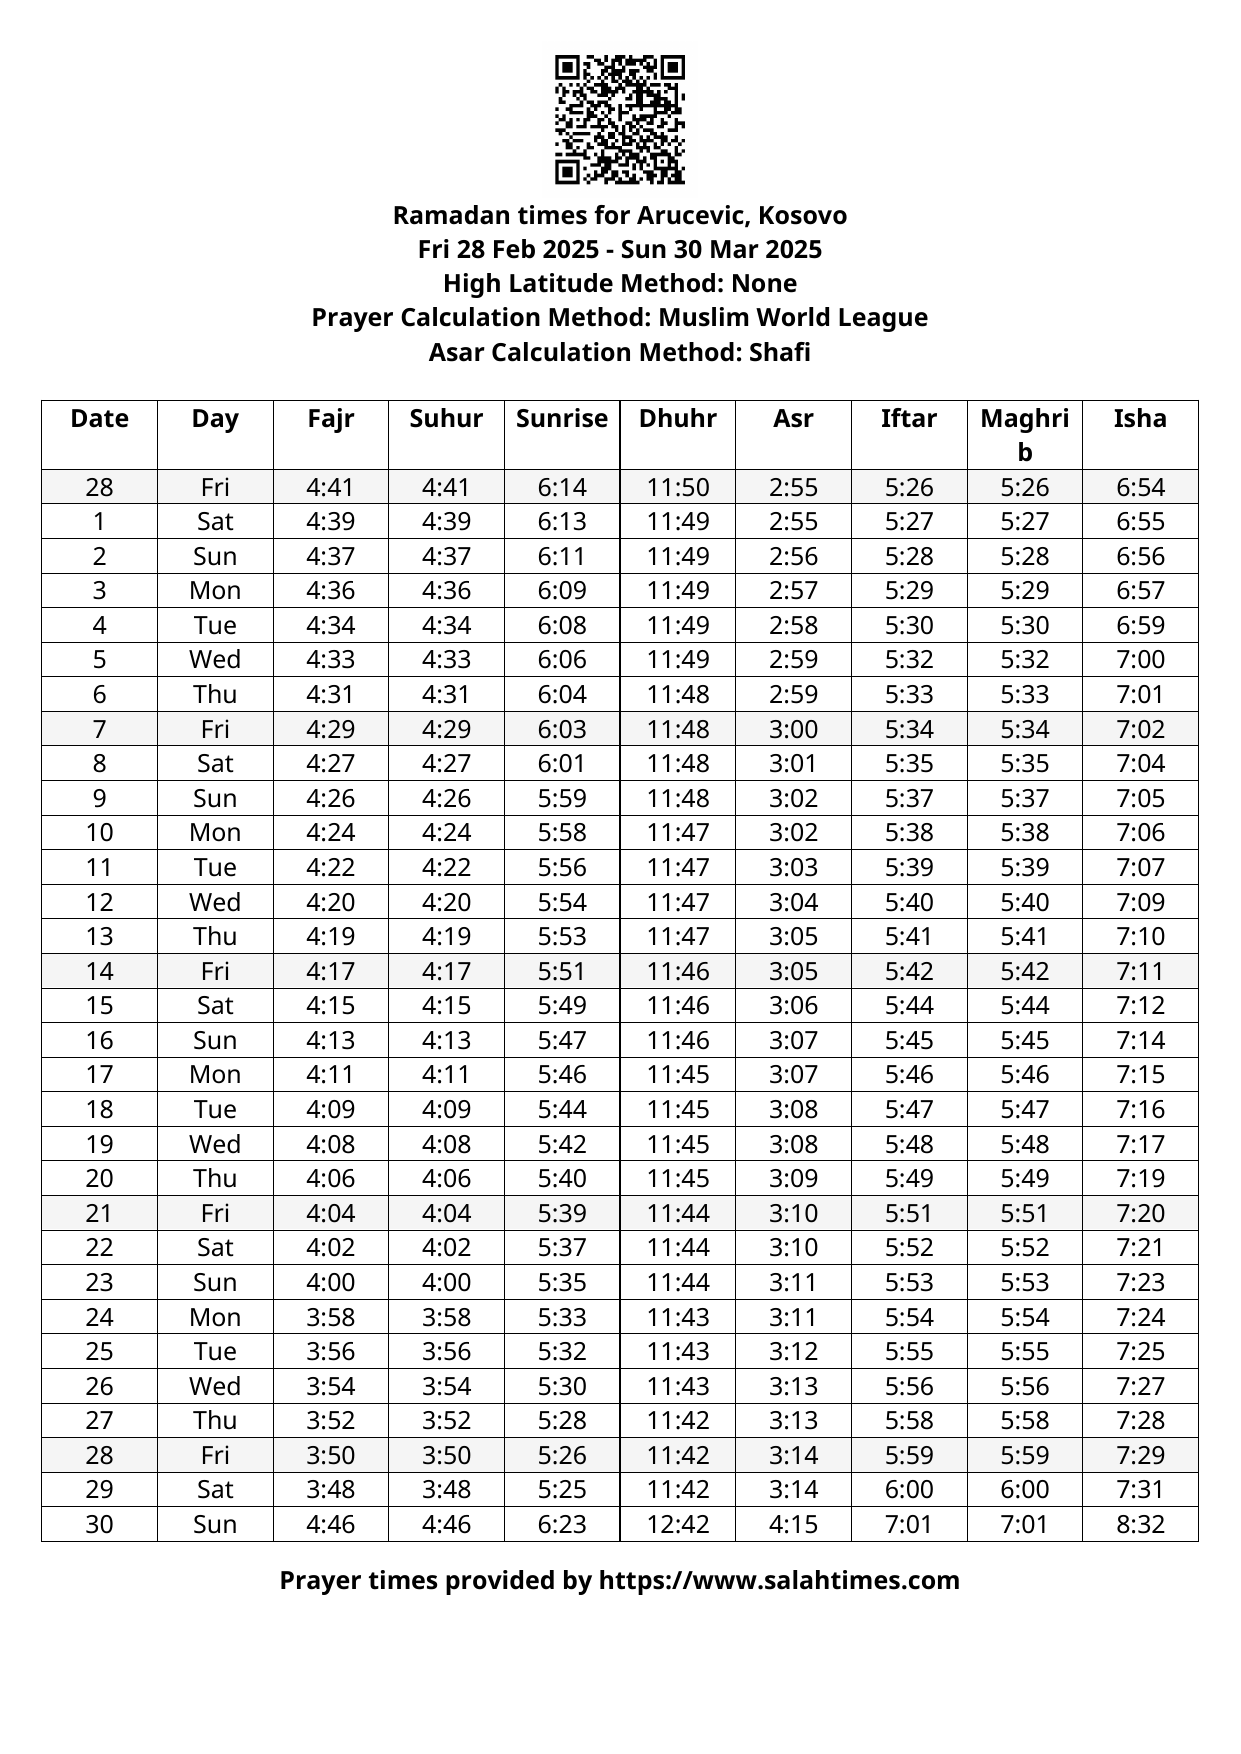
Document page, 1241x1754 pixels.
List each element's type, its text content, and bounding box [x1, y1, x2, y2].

table_cell 5:44 [505, 1092, 619, 1126]
table_cell 4:09 [274, 1092, 388, 1126]
table_cell 5:42 [505, 1127, 619, 1160]
table_cell 7:23 [1083, 1265, 1198, 1299]
table_cell Tue [158, 850, 273, 884]
table_cell 4:06 [274, 1161, 388, 1195]
table_cell 5:30 [852, 608, 967, 642]
table_cell 5:39 [968, 850, 1082, 884]
table_cell 4:27 [389, 746, 504, 780]
table_cell 11:42 [621, 1404, 735, 1437]
table_cell 7:24 [1083, 1300, 1198, 1333]
table_cell 7:15 [1083, 1058, 1198, 1091]
table_cell 4:24 [389, 816, 504, 849]
table_cell 5:28 [968, 539, 1082, 572]
table_cell 5:29 [852, 574, 967, 607]
table_cell 3:14 [736, 1438, 851, 1472]
table_cell 3:03 [736, 850, 851, 884]
table_cell 5:56 [505, 850, 619, 884]
table_cell 4:22 [389, 850, 504, 884]
table_cell 3:48 [389, 1473, 504, 1506]
table_cell 5:58 [968, 1404, 1082, 1437]
table_cell 2:55 [736, 504, 851, 538]
table_cell 11:46 [621, 1023, 735, 1057]
table_cell 5:42 [968, 954, 1082, 987]
table_cell 5:29 [968, 574, 1082, 607]
table_cell Sat [158, 989, 273, 1022]
table_cell 3:50 [389, 1438, 504, 1472]
table_cell 28 [42, 470, 157, 503]
table_cell 3:08 [736, 1092, 851, 1126]
table_cell Mon [158, 1300, 273, 1333]
table_header Isha [1083, 401, 1198, 469]
picture [542, 41, 699, 198]
table_cell Tue [158, 1092, 273, 1126]
table_cell 4:29 [274, 712, 388, 745]
table_cell 11 [42, 850, 157, 884]
table_cell 5:55 [852, 1334, 967, 1368]
table_cell 3:56 [389, 1334, 504, 1368]
table_cell 11:49 [621, 574, 735, 607]
table_cell 18 [42, 1092, 157, 1126]
table_header Sunrise [505, 401, 619, 469]
table_cell 5:51 [852, 1196, 967, 1229]
table_header Iftar [852, 401, 967, 469]
table_cell 6:54 [1083, 470, 1198, 503]
table_cell 5:37 [852, 781, 967, 814]
table_cell 7:31 [1083, 1473, 1198, 1506]
table_cell 5:46 [505, 1058, 619, 1091]
table_cell 5:49 [968, 1161, 1082, 1195]
table_cell 5:46 [852, 1058, 967, 1091]
table_cell 3:02 [736, 781, 851, 814]
table_cell 21 [42, 1196, 157, 1229]
table_cell Sun [158, 781, 273, 814]
table_cell 7:00 [1083, 643, 1198, 676]
table_cell 15 [42, 989, 157, 1022]
table_cell Fri [158, 712, 273, 745]
table_cell 30 [42, 1507, 157, 1541]
text Fri 28 Feb 2025 - Sun 30 Mar 2025 [42, 232, 1198, 266]
table_cell Mon [158, 816, 273, 849]
table_cell 3:14 [736, 1473, 851, 1506]
table_cell 4:08 [274, 1127, 388, 1160]
table_cell 4:09 [389, 1092, 504, 1126]
table_cell 11:47 [621, 885, 735, 918]
table_cell 4:19 [389, 919, 504, 953]
table_cell 8:32 [1083, 1507, 1198, 1541]
table_cell 2:56 [736, 539, 851, 572]
table_cell 3:11 [736, 1265, 851, 1299]
table_cell 3:06 [736, 989, 851, 1022]
table_cell 6:14 [505, 470, 619, 503]
table_cell 5:39 [852, 850, 967, 884]
table_cell 4:34 [389, 608, 504, 642]
table_cell 5:39 [505, 1196, 619, 1229]
table_cell 11:43 [621, 1369, 735, 1402]
table_cell 4:15 [736, 1507, 851, 1541]
table_cell 11:48 [621, 781, 735, 814]
table_cell 5:38 [852, 816, 967, 849]
table_cell 5:32 [505, 1334, 619, 1368]
table_cell 11:42 [621, 1473, 735, 1506]
table_cell Wed [158, 885, 273, 918]
table_cell 3:11 [736, 1300, 851, 1333]
table_cell 6 [42, 677, 157, 711]
table_cell 5:38 [968, 816, 1082, 849]
table_cell 5:34 [852, 712, 967, 745]
table_header Fajr [274, 401, 388, 469]
table_cell 5:35 [505, 1265, 619, 1299]
table_cell 5:53 [852, 1265, 967, 1299]
table_cell 3 [42, 574, 157, 607]
table_cell Thu [158, 1404, 273, 1437]
table_cell 5:25 [505, 1473, 619, 1506]
table_cell 6:59 [1083, 608, 1198, 642]
table_cell 4:39 [389, 504, 504, 538]
table_cell 7:01 [852, 1507, 967, 1541]
text High Latitude Method: None [42, 266, 1198, 300]
table_cell 4:17 [274, 954, 388, 987]
table_cell 8 [42, 746, 157, 780]
table_cell 4:39 [274, 504, 388, 538]
table_cell 4:13 [389, 1023, 504, 1057]
table_cell 7:28 [1083, 1404, 1198, 1437]
table_cell 11:45 [621, 1127, 735, 1160]
table_cell 5:49 [505, 989, 619, 1022]
table_cell 6:13 [505, 504, 619, 538]
table_cell 2:58 [736, 608, 851, 642]
table_cell 4:26 [389, 781, 504, 814]
table_cell 3:12 [736, 1334, 851, 1368]
table_cell 5:44 [968, 989, 1082, 1022]
table_cell 11:43 [621, 1300, 735, 1333]
table_cell 7:09 [1083, 885, 1198, 918]
table_header Maghrib [968, 401, 1082, 469]
table_cell 4:37 [389, 539, 504, 572]
table_cell 5:42 [852, 954, 967, 987]
table_cell Sun [158, 1265, 273, 1299]
table_cell 5:41 [968, 919, 1082, 953]
table_cell Sat [158, 746, 273, 780]
table_cell 4:02 [389, 1231, 504, 1264]
table_cell 5:54 [852, 1300, 967, 1333]
table_cell 5:47 [505, 1023, 619, 1057]
table_cell 2:55 [736, 470, 851, 503]
table_cell 5:45 [968, 1023, 1082, 1057]
table_cell 7:11 [1083, 954, 1198, 987]
table_cell 5:27 [968, 504, 1082, 538]
table_cell 11:48 [621, 746, 735, 780]
table_cell 3:01 [736, 746, 851, 780]
table_cell 6:56 [1083, 539, 1198, 572]
table_cell 10 [42, 816, 157, 849]
table_cell 7:16 [1083, 1092, 1198, 1126]
table_cell 4:04 [389, 1196, 504, 1229]
table_cell 7:20 [1083, 1196, 1198, 1229]
table_cell 5 [42, 643, 157, 676]
table_cell 11:44 [621, 1231, 735, 1264]
table_cell 11:47 [621, 850, 735, 884]
table_cell 3:07 [736, 1023, 851, 1057]
table_cell Fri [158, 470, 273, 503]
table_cell Thu [158, 677, 273, 711]
table_cell 11:44 [621, 1265, 735, 1299]
table_cell 3:09 [736, 1161, 851, 1195]
table_cell 7:19 [1083, 1161, 1198, 1195]
table_cell 5:26 [505, 1438, 619, 1472]
table_cell 20 [42, 1161, 157, 1195]
table_cell 4:33 [274, 643, 388, 676]
table_cell 5:46 [968, 1058, 1082, 1091]
table_cell 25 [42, 1334, 157, 1368]
table_cell 5:35 [852, 746, 967, 780]
table_cell Thu [158, 1161, 273, 1195]
table_cell 11:45 [621, 1058, 735, 1091]
table_cell 4:31 [389, 677, 504, 711]
table_cell 4:13 [274, 1023, 388, 1057]
table_cell 6:00 [852, 1473, 967, 1506]
table_cell 5:47 [968, 1092, 1082, 1126]
table_cell 6:00 [968, 1473, 1082, 1506]
table_cell 3:58 [389, 1300, 504, 1333]
table_cell 7:25 [1083, 1334, 1198, 1368]
table_cell 5:40 [852, 885, 967, 918]
table_cell 4 [42, 608, 157, 642]
table_cell 4:41 [274, 470, 388, 503]
table_cell Mon [158, 1058, 273, 1091]
table_cell 4:31 [274, 677, 388, 711]
table_cell 4:46 [274, 1507, 388, 1541]
table_cell 19 [42, 1127, 157, 1160]
table_cell 4:37 [274, 539, 388, 572]
table_cell 4:36 [274, 574, 388, 607]
table_cell 4:19 [274, 919, 388, 953]
table_cell 5:30 [968, 608, 1082, 642]
table_cell 4:36 [389, 574, 504, 607]
table_cell 11:49 [621, 643, 735, 676]
table_cell 4:29 [389, 712, 504, 745]
table_cell 4:41 [389, 470, 504, 503]
table_cell 22 [42, 1231, 157, 1264]
table_cell 5:58 [505, 816, 619, 849]
table_cell Wed [158, 1369, 273, 1402]
table_cell 5:58 [852, 1404, 967, 1437]
table_cell 4:20 [274, 885, 388, 918]
table_cell 4:08 [389, 1127, 504, 1160]
table_cell Sat [158, 1473, 273, 1506]
table_cell 9 [42, 781, 157, 814]
table_cell 4:20 [389, 885, 504, 918]
text Prayer times provided by https://www.salahtimes.com [42, 1563, 1198, 1597]
table_cell Tue [158, 608, 273, 642]
table_cell 5:52 [852, 1231, 967, 1264]
table_cell 5:28 [505, 1404, 619, 1437]
table_cell 5:33 [968, 677, 1082, 711]
table_cell 5:27 [852, 504, 967, 538]
table_cell 23 [42, 1265, 157, 1299]
table_cell 11:45 [621, 1161, 735, 1195]
table_cell 4:11 [389, 1058, 504, 1091]
table_cell 4:06 [389, 1161, 504, 1195]
table_cell 11:49 [621, 608, 735, 642]
table_cell 6:55 [1083, 504, 1198, 538]
table_cell 3:00 [736, 712, 851, 745]
table_cell 4:24 [274, 816, 388, 849]
table_cell 5:28 [852, 539, 967, 572]
table_cell 11:50 [621, 470, 735, 503]
table_cell 26 [42, 1369, 157, 1402]
table_cell 5:53 [505, 919, 619, 953]
table_cell 3:52 [274, 1404, 388, 1437]
table_cell Fri [158, 1438, 273, 1472]
table_cell 7:02 [1083, 712, 1198, 745]
table_cell 5:37 [505, 1231, 619, 1264]
table_cell 7:21 [1083, 1231, 1198, 1264]
table_cell 3:54 [274, 1369, 388, 1402]
table_cell 4:00 [274, 1265, 388, 1299]
table_cell 5:40 [505, 1161, 619, 1195]
text Ramadan times for Arucevic, Kosovo [42, 198, 1198, 232]
table_cell 5:32 [968, 643, 1082, 676]
table_cell 5:51 [968, 1196, 1082, 1229]
table_cell 5:34 [968, 712, 1082, 745]
table_cell 2:57 [736, 574, 851, 607]
table_cell 5:52 [968, 1231, 1082, 1264]
table_cell Wed [158, 643, 273, 676]
table_cell 3:10 [736, 1231, 851, 1264]
table_cell 4:04 [274, 1196, 388, 1229]
table_cell 7:14 [1083, 1023, 1198, 1057]
table_header Asr [736, 401, 851, 469]
table_cell Sun [158, 539, 273, 572]
table_cell 11:43 [621, 1334, 735, 1368]
table_cell Sat [158, 504, 273, 538]
table_cell 3:13 [736, 1404, 851, 1437]
table_cell 11:49 [621, 504, 735, 538]
table_cell 3:48 [274, 1473, 388, 1506]
table_cell 4:34 [274, 608, 388, 642]
table_cell Fri [158, 1196, 273, 1229]
table_cell 11:45 [621, 1092, 735, 1126]
table_cell 2:59 [736, 677, 851, 711]
table_cell 5:48 [968, 1127, 1082, 1160]
table_cell 5:32 [852, 643, 967, 676]
table_cell 5:49 [852, 1161, 967, 1195]
table_cell 6:06 [505, 643, 619, 676]
table_cell 5:37 [968, 781, 1082, 814]
table_cell 6:23 [505, 1507, 619, 1541]
table_cell 4:46 [389, 1507, 504, 1541]
table_cell 5:35 [968, 746, 1082, 780]
table_cell 1 [42, 504, 157, 538]
table_cell 5:59 [968, 1438, 1082, 1472]
table_cell 7:29 [1083, 1438, 1198, 1472]
table_cell Sat [158, 1231, 273, 1264]
table_header Date [42, 401, 157, 469]
table_cell 5:26 [968, 470, 1082, 503]
table_cell 7 [42, 712, 157, 745]
table_cell 12 [42, 885, 157, 918]
table_cell 5:48 [852, 1127, 967, 1160]
table_cell 6:57 [1083, 574, 1198, 607]
table_cell 5:40 [968, 885, 1082, 918]
table_cell 11:48 [621, 712, 735, 745]
table_cell 11:42 [621, 1438, 735, 1472]
table_cell 7:01 [968, 1507, 1082, 1541]
table_cell 3:50 [274, 1438, 388, 1472]
table_cell 5:44 [852, 989, 967, 1022]
table_cell 4:33 [389, 643, 504, 676]
table_cell 14 [42, 954, 157, 987]
table_cell 12:42 [621, 1507, 735, 1541]
table_cell 3:08 [736, 1127, 851, 1160]
table_header Dhuhr [621, 401, 735, 469]
table_cell Sun [158, 1507, 273, 1541]
table_cell 3:04 [736, 885, 851, 918]
table_cell 2:59 [736, 643, 851, 676]
text Prayer Calculation Method: Muslim World League [42, 300, 1198, 334]
table_cell 5:47 [852, 1092, 967, 1126]
table_cell 4:26 [274, 781, 388, 814]
table_cell 5:26 [852, 470, 967, 503]
table_cell 3:56 [274, 1334, 388, 1368]
table_cell 5:55 [968, 1334, 1082, 1368]
table_cell 5:54 [968, 1300, 1082, 1333]
table_header Day [158, 401, 273, 469]
table_cell 5:45 [852, 1023, 967, 1057]
table_cell 11:47 [621, 816, 735, 849]
table_cell 24 [42, 1300, 157, 1333]
table_cell 4:22 [274, 850, 388, 884]
table_cell 5:51 [505, 954, 619, 987]
table_cell 16 [42, 1023, 157, 1057]
table_cell 3:52 [389, 1404, 504, 1437]
table_cell 7:06 [1083, 816, 1198, 849]
table_cell 6:08 [505, 608, 619, 642]
table_cell 4:00 [389, 1265, 504, 1299]
table_cell Thu [158, 919, 273, 953]
table_cell 4:02 [274, 1231, 388, 1264]
table_cell 11:46 [621, 954, 735, 987]
table_cell Sun [158, 1023, 273, 1057]
table_cell 29 [42, 1473, 157, 1506]
table_cell 4:15 [274, 989, 388, 1022]
table_cell 7:12 [1083, 989, 1198, 1022]
table_cell 27 [42, 1404, 157, 1437]
table_cell 7:27 [1083, 1369, 1198, 1402]
table_cell 7:04 [1083, 746, 1198, 780]
table_cell 11:49 [621, 539, 735, 572]
table_cell 17 [42, 1058, 157, 1091]
table_cell Tue [158, 1334, 273, 1368]
table_cell Fri [158, 954, 273, 987]
table_cell 4:17 [389, 954, 504, 987]
table_cell 5:56 [852, 1369, 967, 1402]
table_cell 7:01 [1083, 677, 1198, 711]
table_cell 13 [42, 919, 157, 953]
table_cell 7:17 [1083, 1127, 1198, 1160]
table_cell 5:30 [505, 1369, 619, 1402]
table_cell Mon [158, 574, 273, 607]
table_cell 5:59 [505, 781, 619, 814]
table_cell 5:33 [852, 677, 967, 711]
table_cell 3:13 [736, 1369, 851, 1402]
table_cell 5:53 [968, 1265, 1082, 1299]
table_cell 7:10 [1083, 919, 1198, 953]
table_cell 11:46 [621, 989, 735, 1022]
table_cell 4:15 [389, 989, 504, 1022]
table_cell 7:07 [1083, 850, 1198, 884]
table_cell 7:05 [1083, 781, 1198, 814]
table_cell 11:48 [621, 677, 735, 711]
table_cell 4:11 [274, 1058, 388, 1091]
table_cell 5:33 [505, 1300, 619, 1333]
table_cell 3:02 [736, 816, 851, 849]
table_cell 6:11 [505, 539, 619, 572]
table_cell 3:05 [736, 954, 851, 987]
table_cell 3:58 [274, 1300, 388, 1333]
table_cell 6:03 [505, 712, 619, 745]
table_cell 5:54 [505, 885, 619, 918]
table_cell 5:56 [968, 1369, 1082, 1402]
table_cell 5:59 [852, 1438, 967, 1472]
text Asar Calculation Method: Shafi [42, 334, 1198, 368]
table_cell 3:54 [389, 1369, 504, 1402]
table_cell 5:41 [852, 919, 967, 953]
table_cell 6:09 [505, 574, 619, 607]
table_header Suhur [389, 401, 504, 469]
table_cell 6:01 [505, 746, 619, 780]
table_cell 3:07 [736, 1058, 851, 1091]
table_cell 3:10 [736, 1196, 851, 1229]
table_cell 3:05 [736, 919, 851, 953]
table_cell Wed [158, 1127, 273, 1160]
table_cell 4:27 [274, 746, 388, 780]
table_cell 28 [42, 1438, 157, 1472]
table_cell 11:47 [621, 919, 735, 953]
table_cell 2 [42, 539, 157, 572]
table_cell 11:44 [621, 1196, 735, 1229]
table_cell 6:04 [505, 677, 619, 711]
